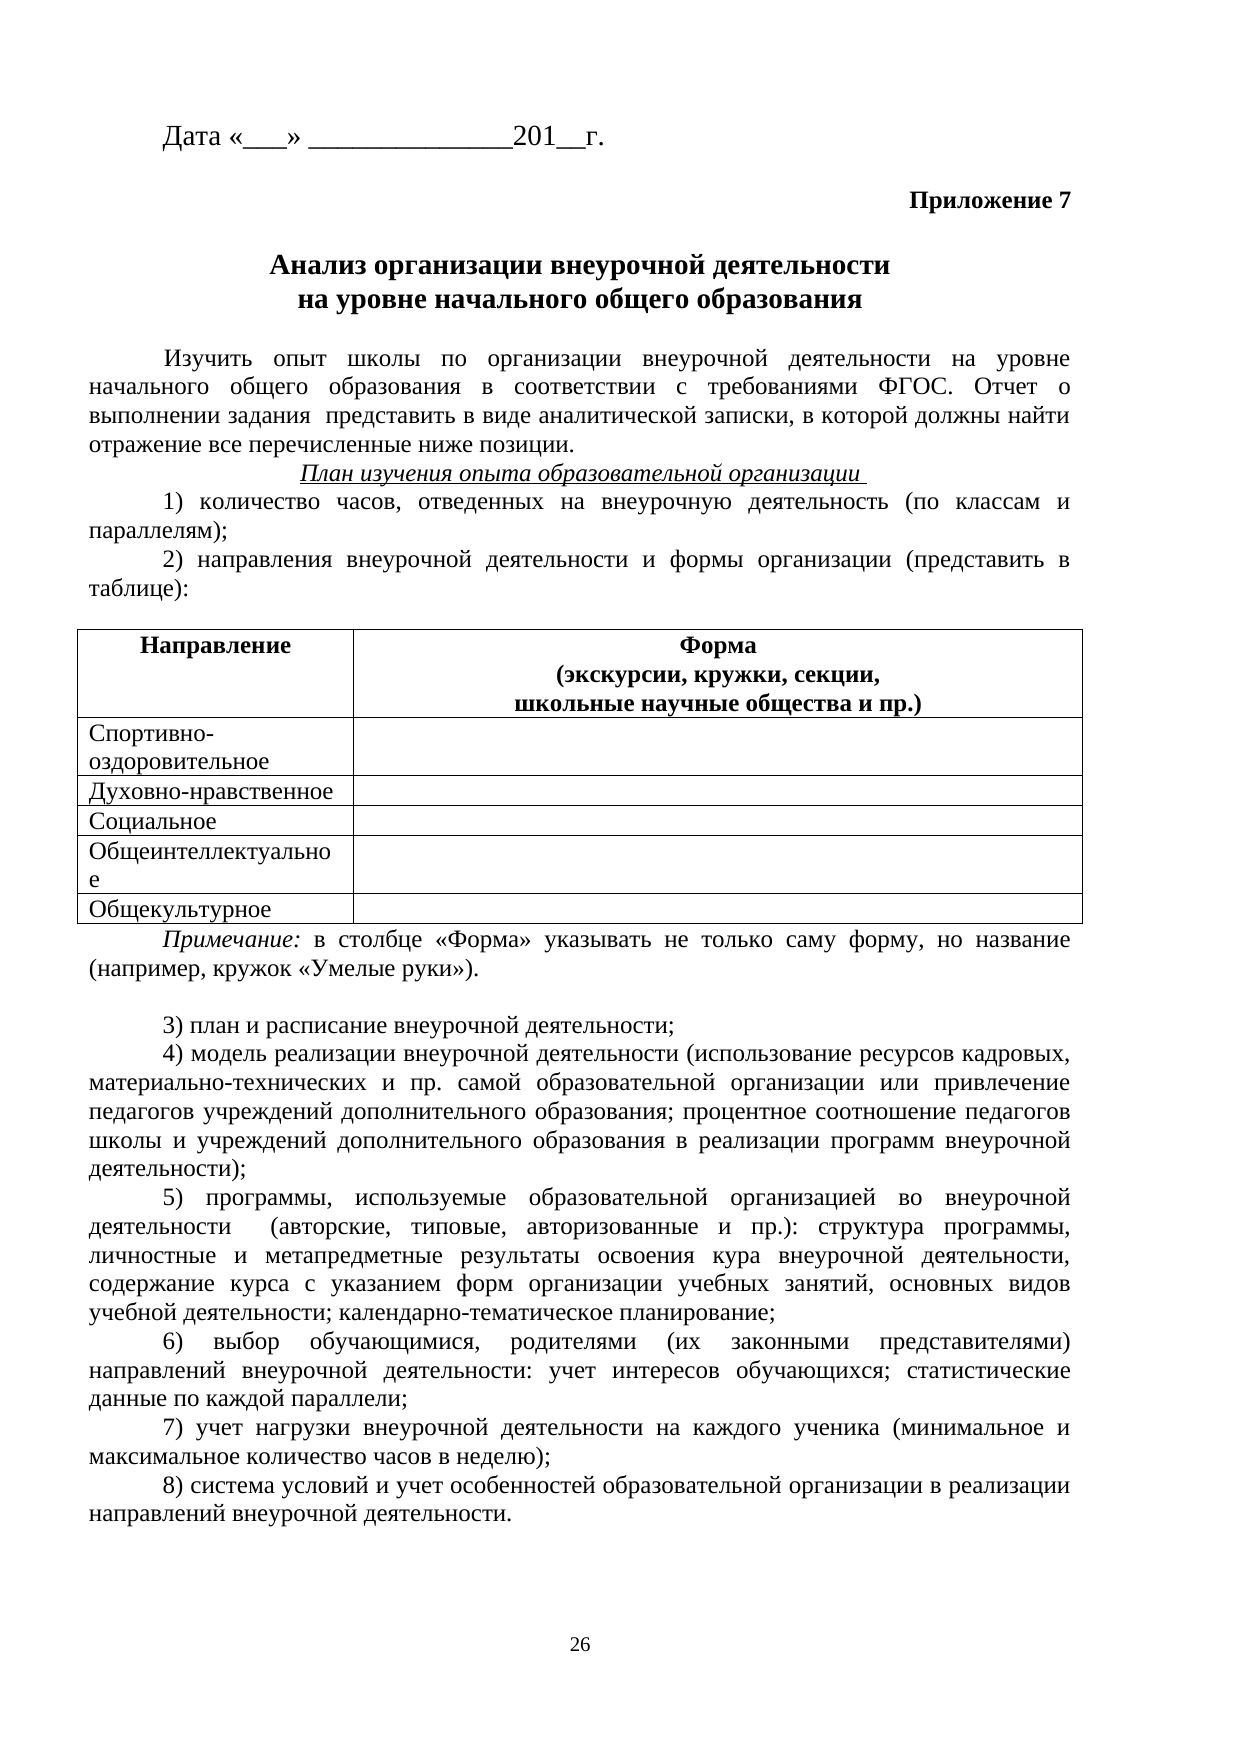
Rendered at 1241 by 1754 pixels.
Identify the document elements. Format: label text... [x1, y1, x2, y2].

table_cell Социальное [78, 806, 353, 835]
table_cell [354, 894, 1082, 923]
text Изучить опыт школы по организации внеурочной деятельности на уровне начального общего образования в соответствии с требованиями ФГОС. Отчет о выполнении задания представить в виде аналитической записки, в которой должны найти отражение все перечисленные ниже позиции. [89, 343, 1071, 458]
table_cell [354, 718, 1082, 775]
text 5) программы, используемые образовательной организацией во внеурочной деятельности (авторские, типовые, авторизованные и пр.): структура программы, личностные и метапредметные результаты освоения кура внеурочной деятельности, содержание курса с указанием форм организации учебных занятий, основных видов учебной деятельности; календарно-тематическое планирование; [89, 1182, 1071, 1326]
table_cell [354, 836, 1082, 893]
table_header Направление [78, 630, 353, 717]
text 2) направления внеурочной деятельности и формы организации (представить в таблице): [89, 544, 1071, 601]
text Анализ организации внеурочной деятельности [89, 247, 1071, 281]
table_cell Общеинтеллектуальное [78, 836, 353, 893]
table_cell [354, 806, 1082, 835]
table_header Форма (экскурсии, кружки, секции, школьные научные общества и пр.) [354, 630, 1082, 717]
table_cell Общекультурное [78, 894, 353, 923]
text Приложение 7 [89, 185, 1071, 214]
text План изучения опыта образовательной организации [89, 458, 1071, 486]
text 7) учет нагрузки внеурочной деятельности на каждого ученика (минимальное и максимальное количество часов в неделю); [89, 1412, 1071, 1470]
text 3) план и расписание внеурочной деятельности; [89, 1010, 1071, 1038]
text 1) количество часов, отведенных на внеурочную деятельность (по классам и параллелям); [89, 486, 1071, 544]
text Дата «___» ______________201__г. [89, 118, 1071, 152]
text 8) система условий и учет особенностей образовательной организации в реализации направлений внеурочной деятельности. [89, 1470, 1071, 1527]
text на уровне начального общего образования [89, 281, 1071, 314]
text Примечание: в столбце «Форма» указывать не только саму форму, но название (например, кружок «Умелые руки»). [89, 924, 1071, 982]
text 6) выбор обучающимися, родителями (их законными представителями) направлений внеурочной деятельности: учет интересов обучающихся; статистические данные по каждой параллели; [89, 1326, 1071, 1412]
table_cell Духовно-нравственное [78, 776, 353, 805]
table_cell Спортивно-оздоровительное [78, 718, 353, 775]
table_cell [354, 776, 1082, 805]
text 4) модель реализации внеурочной деятельности (использование ресурсов кадровых, материально-технических и пр. самой образовательной организации или привлечение педагогов учреждений дополнительного образования; процентное соотношение педагогов школы и учреждений дополнительного образования в реализации программ внеурочной деятельности); [89, 1038, 1071, 1182]
